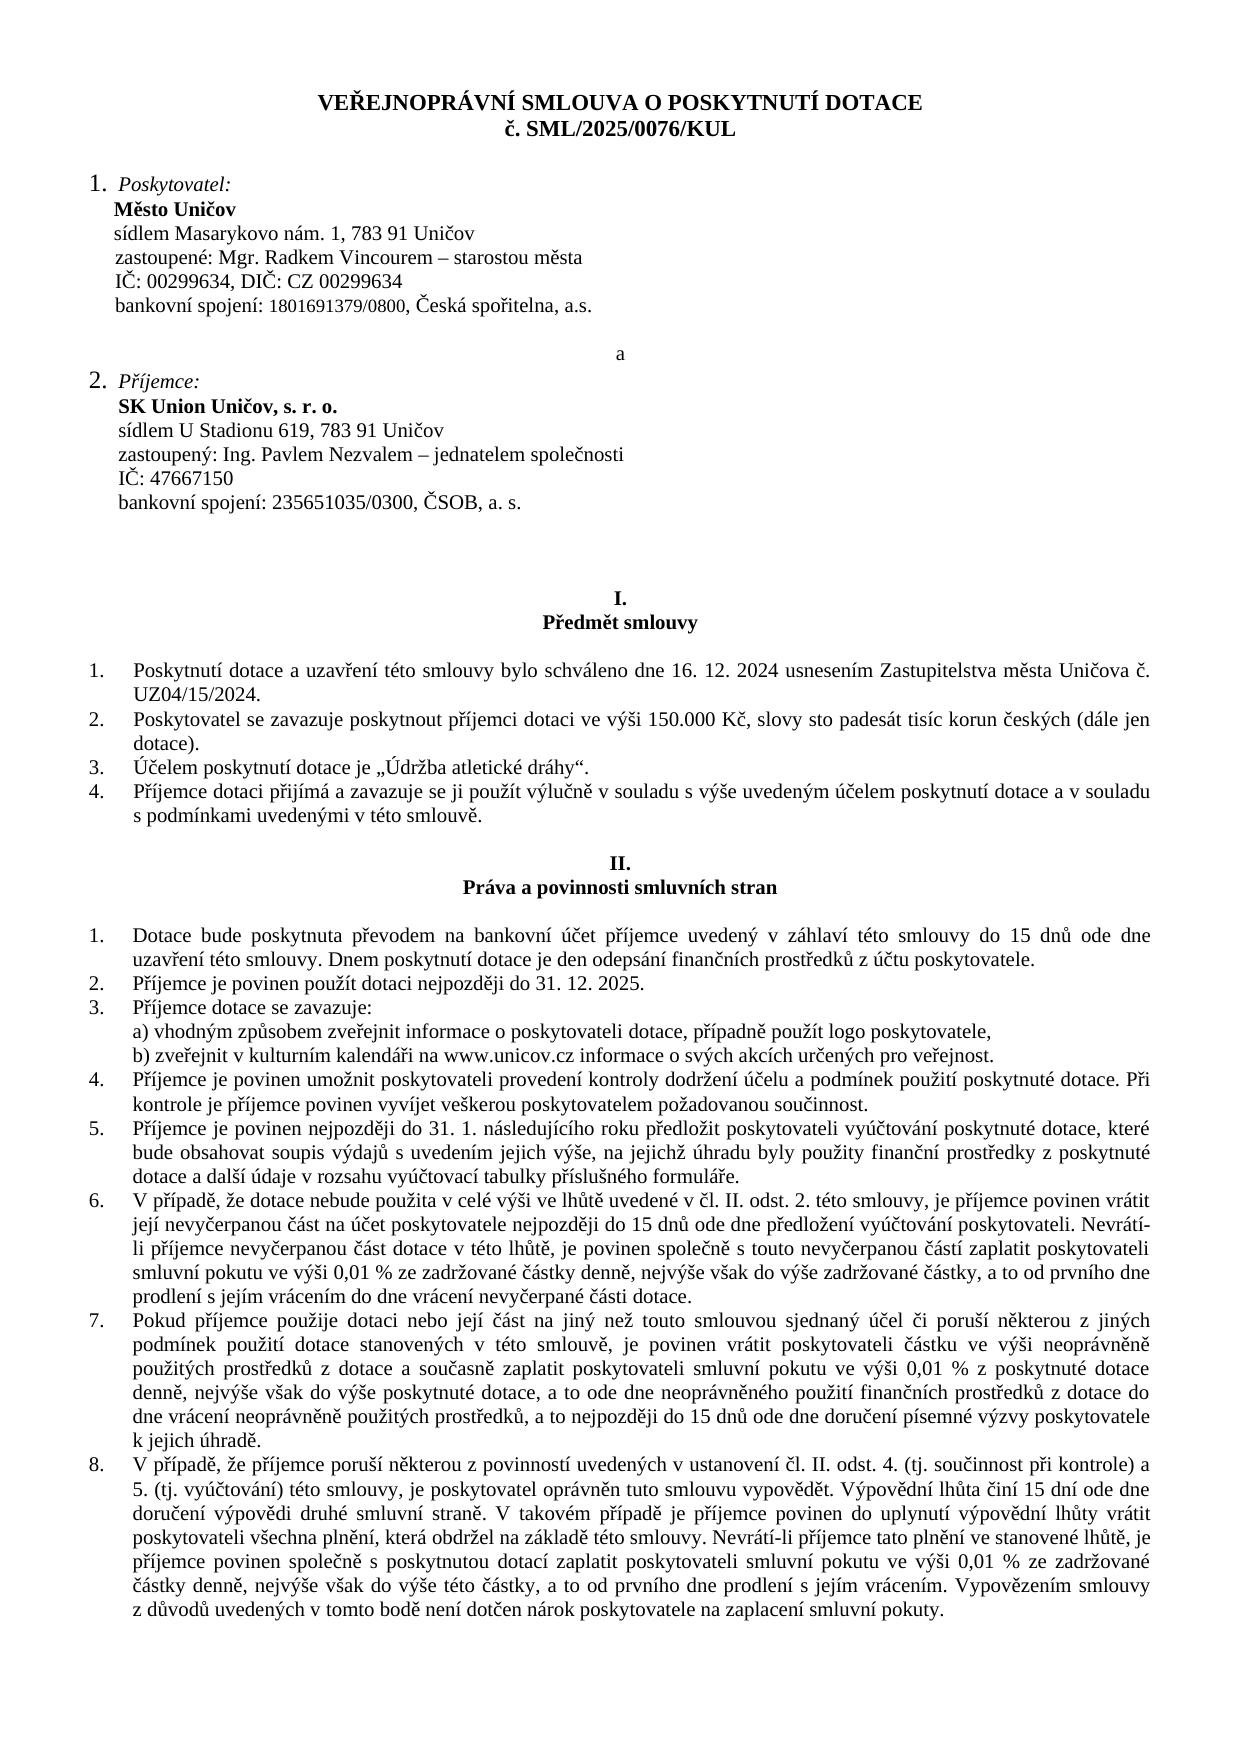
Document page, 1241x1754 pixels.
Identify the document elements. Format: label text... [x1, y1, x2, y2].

list Příjemce dotaci přijímá a zavazuje se ji použít výlučně v souladu s výše uvedeným účelem poskytnutí dotace a v souladu s podmínkami uvedenými v této smlouvě. [89, 779, 1152, 827]
text a [89, 341, 1152, 365]
list V případě, že příjemce poruší některou z povinností uvedených v ustanovení čl. II. odst. 4. (tj. součinnost při kontrole) a 5. (tj. vyúčtování) této smlouvy, je poskytovatel oprávněn tuto smlouvu vypovědět. Výpovědní lhůta činí 15 dní ode dne doručení výpovědi druhé smluvní straně. V takovém případě je příjemce povinen do uplynutí výpovědní lhůty vrátit poskytovateli všechna plnění, která obdržel na základě této smlouvy. Nevrátí-li příjemce tato plnění ve stanovené lhůtě, je příjemce povinen společně s poskytnutou dotací zaplatit poskytovateli smluvní pokutu ve výši 0,01 % ze zadržované částky denně, nejvýše však do výše této částky, a to od prvního dne prodlení s jejím vrácením. Vypovězením smlouvy z důvodů uvedených v tomto bodě není dotčen nárok poskytovatele na zaplacení smluvní pokuty. [89, 1452, 1152, 1621]
text Práva a povinnosti smluvních stran [89, 875, 1152, 899]
list Poskytovatel: [89, 168, 1152, 196]
text IČ: 00299634, DIČ: CZ 00299634 [89, 269, 1152, 293]
list Poskytovatel se zavazuje poskytnout příjemci dotaci ve výši 150.000 Kč, slovy sto padesát tisíc korun českých (dále jen dotace). [89, 706, 1152, 754]
list SK Union Uničov, s. r. o. [118, 394, 1152, 418]
list Příjemce je povinen umožnit poskytovateli provedení kontroly dodržení účelu a podmínek použití poskytnuté dotace. Při kontrole je příjemce povinen vyvíjet veškerou poskytovatelem požadovanou součinnost. [89, 1067, 1152, 1116]
text bankovní spojení: 235651035/0300, ČSOB, a. s. [89, 490, 1152, 514]
text bankovní spojení: 1801691379/0800, Česká spořitelna, a.s. [89, 293, 1152, 317]
list Poskytnutí dotace a uzavření této smlouvy bylo schváleno dne 16. 12. 2024 usnesením Zastupitelstva města Uničova č. UZ04/15/2024. [89, 658, 1152, 706]
text II. [89, 851, 1152, 875]
list Pokud příjemce použije dotaci nebo její část na jiný než touto smlouvou sjednaný účel či poruší některou z jiných podmínek použití dotace stanovených v této smlouvě, je povinen vrátit poskytovateli částku ve výši neoprávněně použitých prostředků z dotace a současně zaplatit poskytovateli smluvní pokutu ve výši 0,01 % z poskytnuté dotace denně, nejvýše však do výše poskytnuté dotace, a to ode dne neoprávněného použití finančních prostředků z dotace do dne vrácení neoprávněně použitých prostředků, a to nejpozději do 15 dnů ode dne doručení písemné výzvy poskytovatele k jejich úhradě. [89, 1308, 1152, 1452]
text b) zveřejnit v kulturním kalendáři na www.unicov.cz informace o svých akcích určených pro veřejnost. [132, 1043, 1152, 1067]
list Dotace bude poskytnuta převodem na bankovní účet příjemce uvedený v záhlaví této smlouvy do 15 dnů ode dne uzavření této smlouvy. Dnem poskytnutí dotace je den odepsání finančních prostředků z účtu poskytovatele. [89, 923, 1152, 971]
text sídlem Masarykovo nám. 1, 783 91 Uničov [89, 221, 1152, 244]
list V případě, že dotace nebude použita v celé výši ve lhůtě uvedené v čl. II. odst. 2. této smlouvy, je příjemce povinen vrátit její nevyčerpanou část na účet poskytovatele nejpozději do 15 dnů ode dne předložení vyúčtování poskytovateli. Nevrátí-li příjemce nevyčerpanou část dotace v této lhůtě, je povinen společně s touto nevyčerpanou částí zaplatit poskytovateli smluvní pokutu ve výši 0,01 % ze zadržované částky denně, nejvýše však do výše zadržované částky, a to od prvního dne prodlení s jejím vrácením do dne vrácení nevyčerpané části dotace. [89, 1188, 1152, 1308]
subtitle Předmět smlouvy [89, 610, 1152, 634]
list zastoupený: Ing. Pavlem Nezvalem – jednatelem společnosti [118, 442, 1152, 466]
text Město Uničov [89, 196, 1152, 221]
text č. SML/2025/0076/KUL [89, 115, 1152, 141]
list Příjemce je povinen použít dotaci nejpozději do 31. 12. 2025. [89, 971, 1152, 995]
list IČ: 47667150 [118, 466, 1152, 490]
list Příjemce je povinen nejpozději do 31. 1. následujícího roku předložit poskytovateli vyúčtování poskytnuté dotace, které bude obsahovat soupis výdajů s uvedením jejich výše, na jejichž úhradu byly použity finanční prostředky z poskytnuté dotace a další údaje v rozsahu vyúčtovací tabulky příslušného formuláře. [89, 1116, 1152, 1188]
text a) vhodným způsobem zveřejnit informace o poskytovateli dotace, případně použít logo poskytovatele, [132, 1019, 1152, 1043]
text Veřejnoprávní smlouva o poskytnutí dotace [89, 89, 1152, 115]
text zastoupené: Mgr. Radkem Vincourem – starostou města [89, 244, 1152, 269]
list Příjemce dotace se zavazuje: [89, 995, 1152, 1019]
list Účelem poskytnutí dotace je „Údržba atletické dráhy“. [89, 754, 1152, 779]
list sídlem U Stadionu 619, 783 91 Uničov [118, 418, 1152, 442]
text I. [89, 586, 1152, 610]
list Příjemce: [89, 365, 1152, 394]
